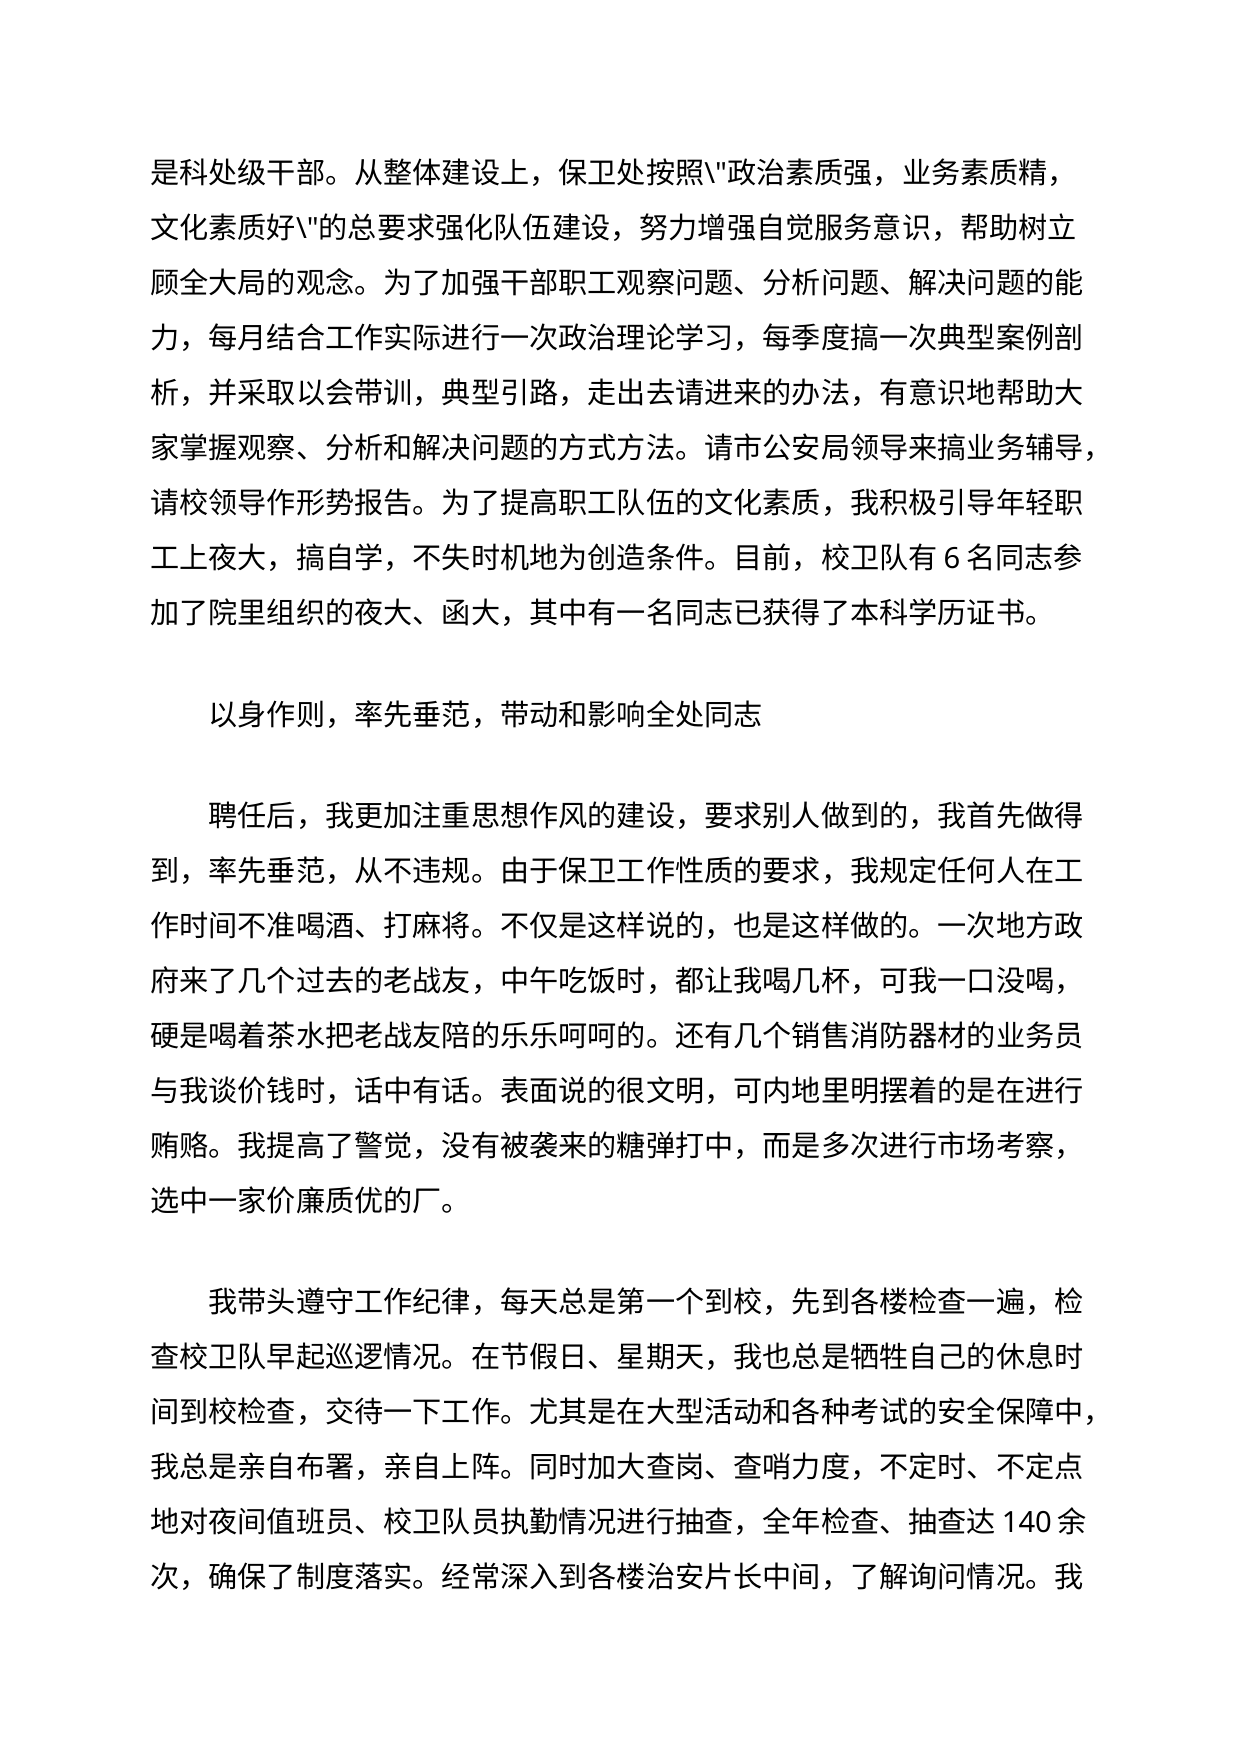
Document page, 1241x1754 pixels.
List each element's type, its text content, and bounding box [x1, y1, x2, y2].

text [150, 150, 1090, 632]
text 聘任后，我更加注重思想作风的建设，要求别人做到的，我首先做得到，率先垂范，从不违规。由于保卫工作性质的要求，我规定任何人在工作时间不准喝酒、打麻将。不仅是这样说的，也是这样做的。一次地方政府来了几个过去的老战友，中午吃饭时，都让我喝几杯，可我一口没喝，硬是喝着茶水把老战友陪的乐乐呵呵的。还有几个销售消防器材的业务员与我谈价钱时，话中有话。表面说的很文明，可内地里明摆着的是在进行贿赂。我提高了警觉，没有被袭来的糖弹打中，而是多次进行市场考察，选中一家价廉质优的厂。 [150, 793, 1090, 1219]
text 以身作则，率先垂范，带动和影响全处同志 [150, 691, 1090, 733]
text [150, 1279, 1090, 1596]
